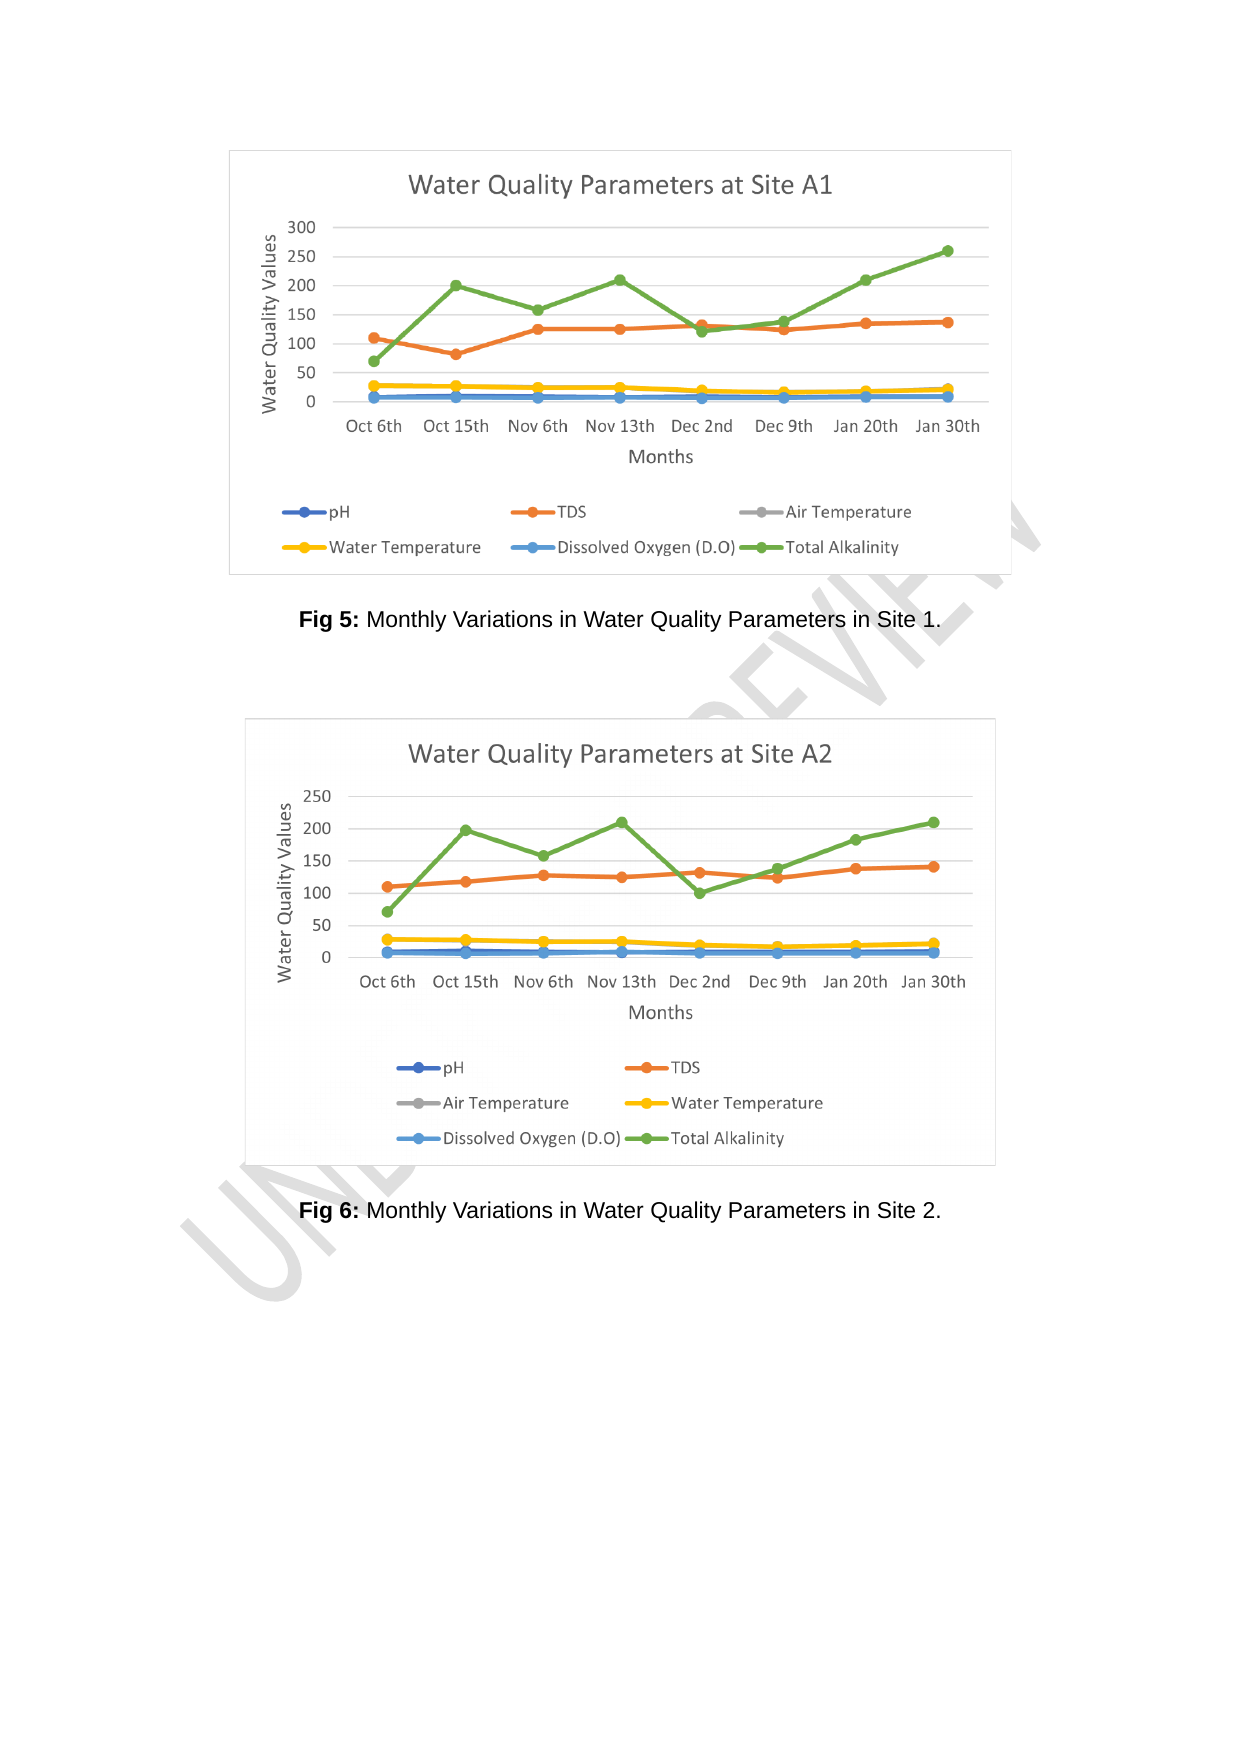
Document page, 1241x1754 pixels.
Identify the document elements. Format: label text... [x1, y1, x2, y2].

text Fig 6: Monthly Variations in Water Quality Parameters in Site 2. [150, 1197, 1090, 1223]
text Fig 5: Monthly Variations in Water Quality Parameters in Site 1. [150, 606, 1090, 633]
picture [228, 150, 1012, 575]
picture [244, 718, 996, 1166]
